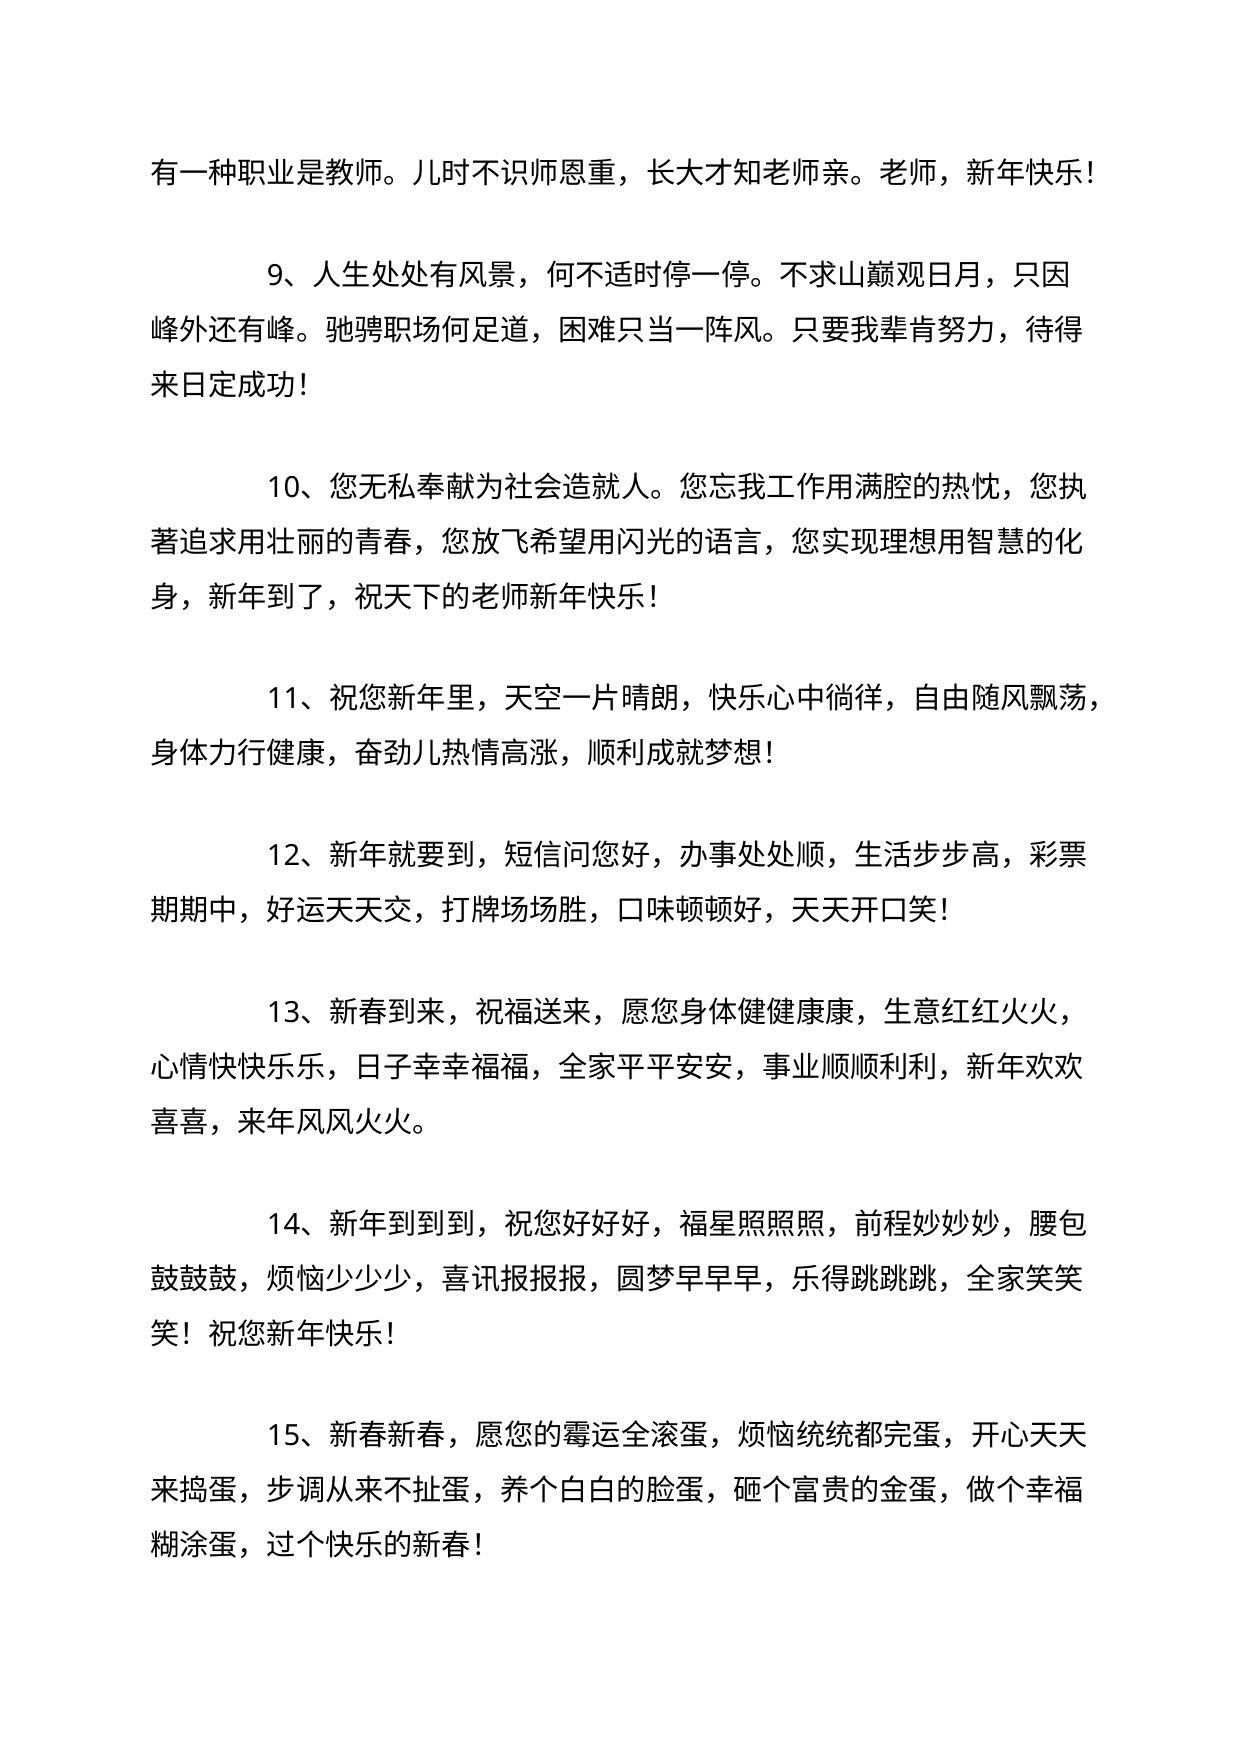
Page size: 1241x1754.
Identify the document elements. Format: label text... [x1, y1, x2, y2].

text 9、人生处处有风景，何不适时停一停。不求山巅观日月，只因峰外还有峰。驰骋职场何足道，困难只当一阵风。只要我辈肯努力，待得来日定成功！ [150, 252, 1090, 404]
text 10、您无私奉献为社会造就人。您忘我工作用满腔的热忱，您执著追求用壮丽的青春，您放飞希望用闪光的语言，您实现理想用智慧的化身，新年到了，祝天下的老师新年快乐！ [150, 463, 1090, 616]
text 15、新春新春，愿您的霉运全滚蛋，烦恼统统都完蛋，开心天天来捣蛋，步调从来不扯蛋，养个白白的脸蛋，砸个富贵的金蛋，做个幸福糊涂蛋，过个快乐的新春！ [150, 1412, 1090, 1564]
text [150, 150, 1090, 192]
text 13、新春到来，祝福送来，愿您身体健健康康，生意红红火火，心情快快乐乐，日子幸幸福福，全家平平安安，事业顺顺利利，新年欢欢喜喜，来年风风火火。 [150, 989, 1090, 1141]
text 12、新年就要到，短信问您好，办事处处顺，生活步步高，彩票期期中，好运天天交，打牌场场胜，口味顿顿好，天天开口笑！ [150, 832, 1090, 929]
text 11、祝您新年里，天空一片晴朗，快乐心中徜徉，自由随风飘荡，身体力行健康，奋劲儿热情高涨，顺利成就梦想！ [150, 675, 1090, 772]
text 14、新年到到到，祝您好好好，福星照照照，前程妙妙妙，腰包鼓鼓鼓，烦恼少少少，喜讯报报报，圆梦早早早，乐得跳跳跳，全家笑笑笑！祝您新年快乐！ [150, 1200, 1090, 1352]
